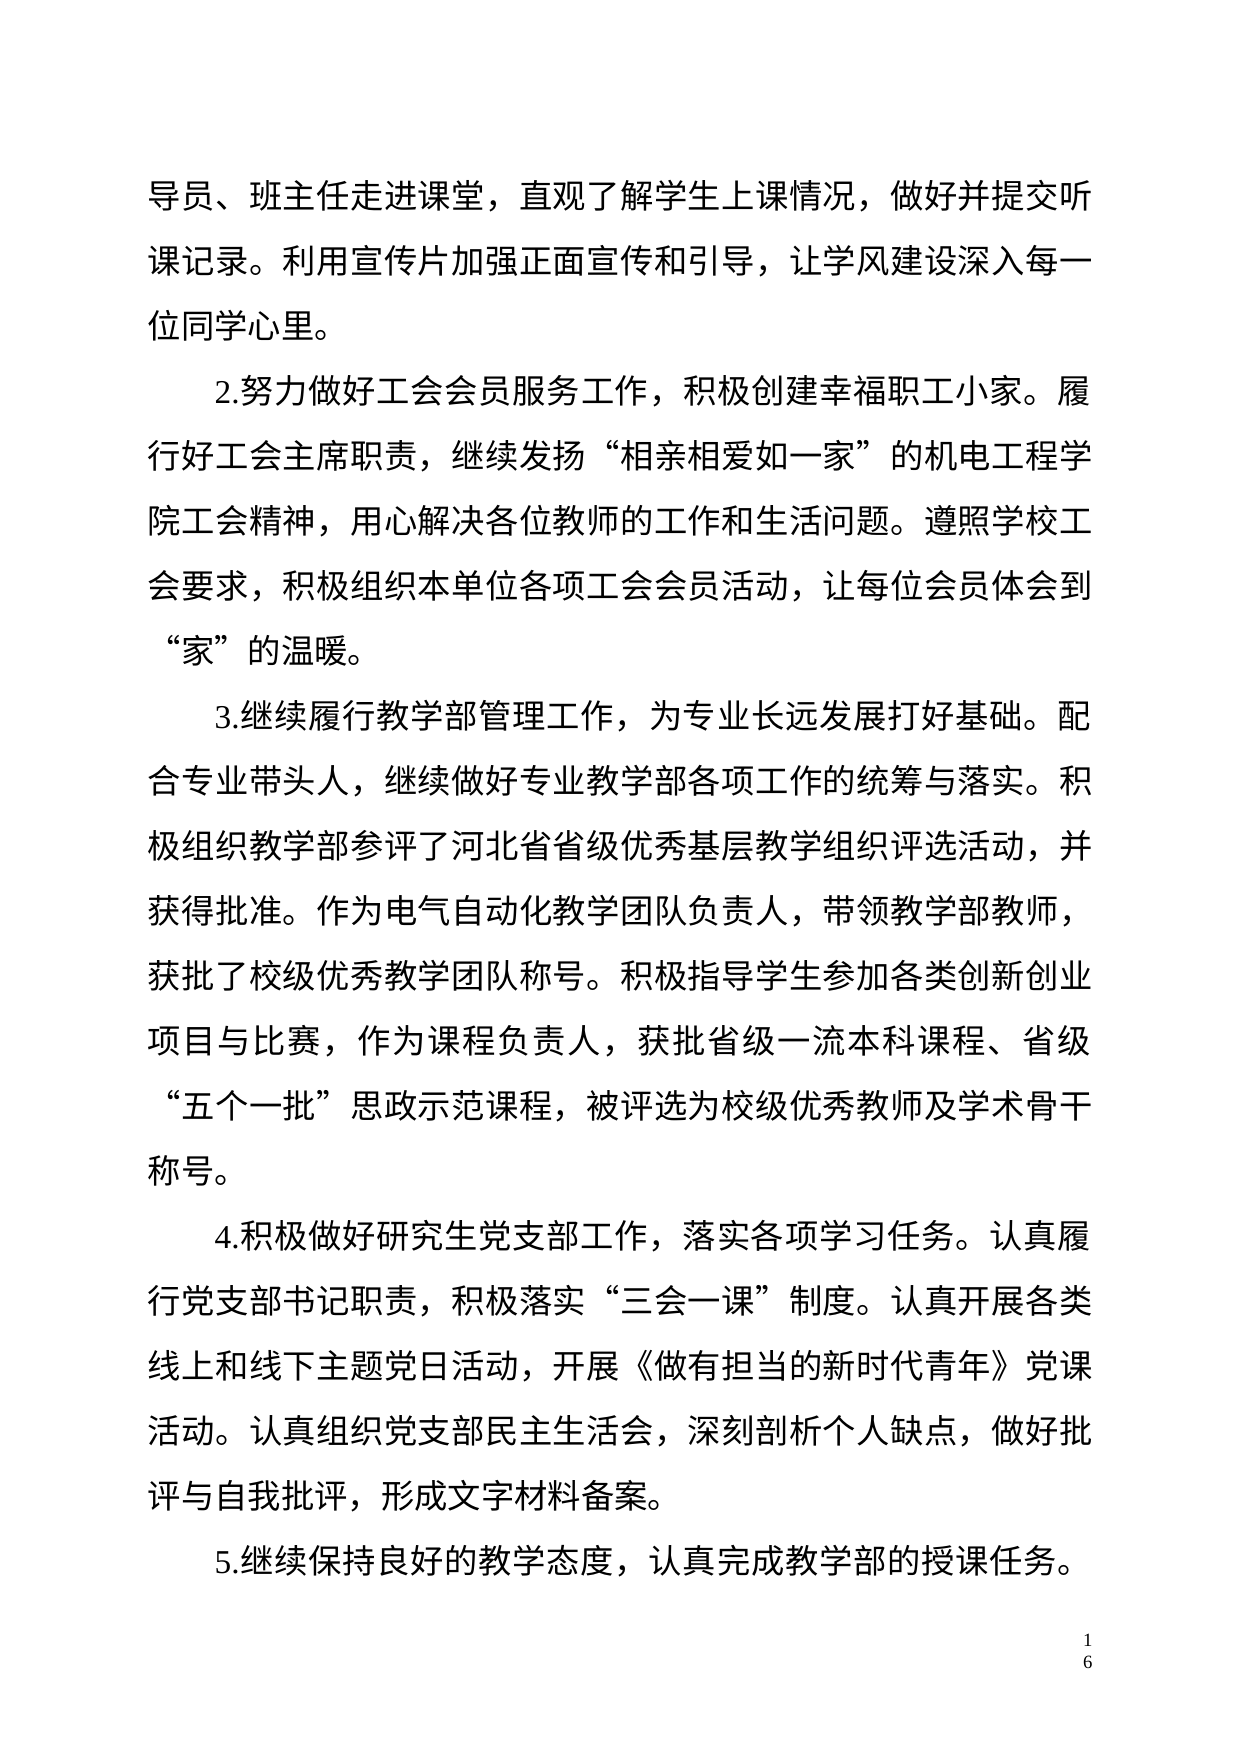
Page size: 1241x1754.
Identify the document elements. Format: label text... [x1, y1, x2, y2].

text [148, 1527, 1092, 1592]
text 2.努力做好工会会员服务工作，积极创建幸福职工小家。履行好工会主席职责，继续发扬“相亲相爱如一家”的机电工程学院工会精神，用心解决各位教师的工作和生活问题。遵照学校工会要求，积极组织本单位各项工会会员活动，让每位会员体会到“家”的温暖。 [148, 357, 1092, 682]
text 3.继续履行教学部管理工作，为专业长远发展打好基础。配合专业带头人，继续做好专业教学部各项工作的统筹与落实。积极组织教学部参评了河北省省级优秀基层教学组织评选活动，并获得批准。作为电气自动化教学团队负责人，带领教学部教师，获批了校级优秀教学团队称号。积极指导学生参加各类创新创业项目与比赛，作为课程负责人，获批省级一流本科课程、省级“五个一批”思政示范课程，被评选为校级优秀教师及学术骨干称号。 [148, 682, 1092, 1202]
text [148, 162, 1092, 357]
text 4.积极做好研究生党支部工作，落实各项学习任务。认真履行党支部书记职责，积极落实“三会一课”制度。认真开展各类线上和线下主题党日活动，开展《做有担当的新时代青年》党课活动。认真组织党支部民主生活会，深刻剖析个人缺点，做好批评与自我批评，形成文字材料备案。 [148, 1202, 1092, 1527]
